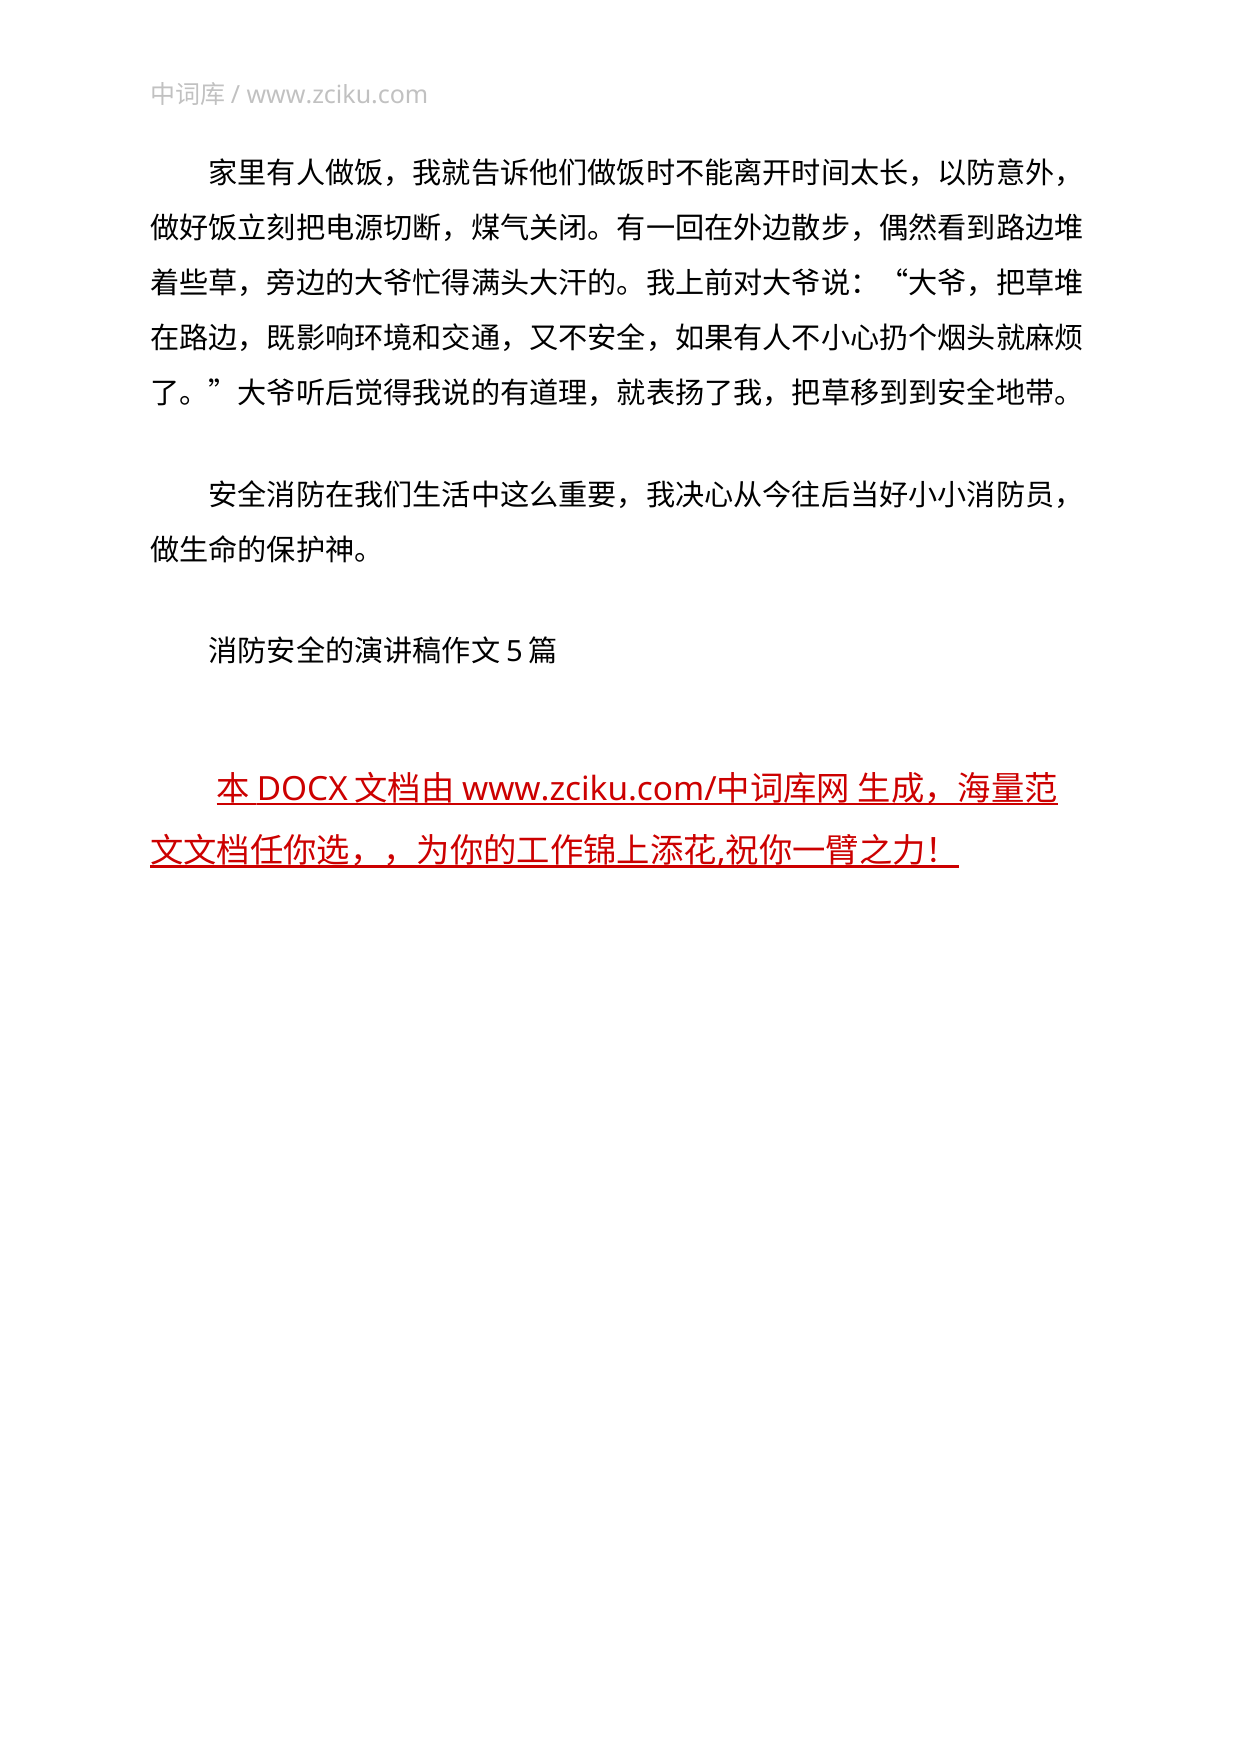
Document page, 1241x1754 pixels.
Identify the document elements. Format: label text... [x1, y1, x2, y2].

text 本DOCX文档由 www.zciku.com/中词库网 生成，海量范文文档任你选，，为你的工作锦上添花,祝你一臂之力！ [150, 761, 1090, 872]
text 家里有人做饭，我就告诉他们做饭时不能离开时间太长，以防意外，做好饭立刻把电源切断，煤气关闭。有一回在外边散步，偶然看到路边堆着些草，旁边的大爷忙得满头大汗的。我上前对大爷说：“大爷，把草堆在路边，既影响环境和交通，又不安全，如果有人不小心扔个烟头就麻烦了。”大爷听后觉得我说的有道理，就表扬了我，把草移到到安全地带。 [150, 150, 1090, 412]
text 安全消防在我们生活中这么重要，我决心从今往后当好小小消防员，做生命的保护神。 [150, 471, 1090, 568]
text 消防安全的演讲稿作文5篇 [150, 628, 1090, 670]
